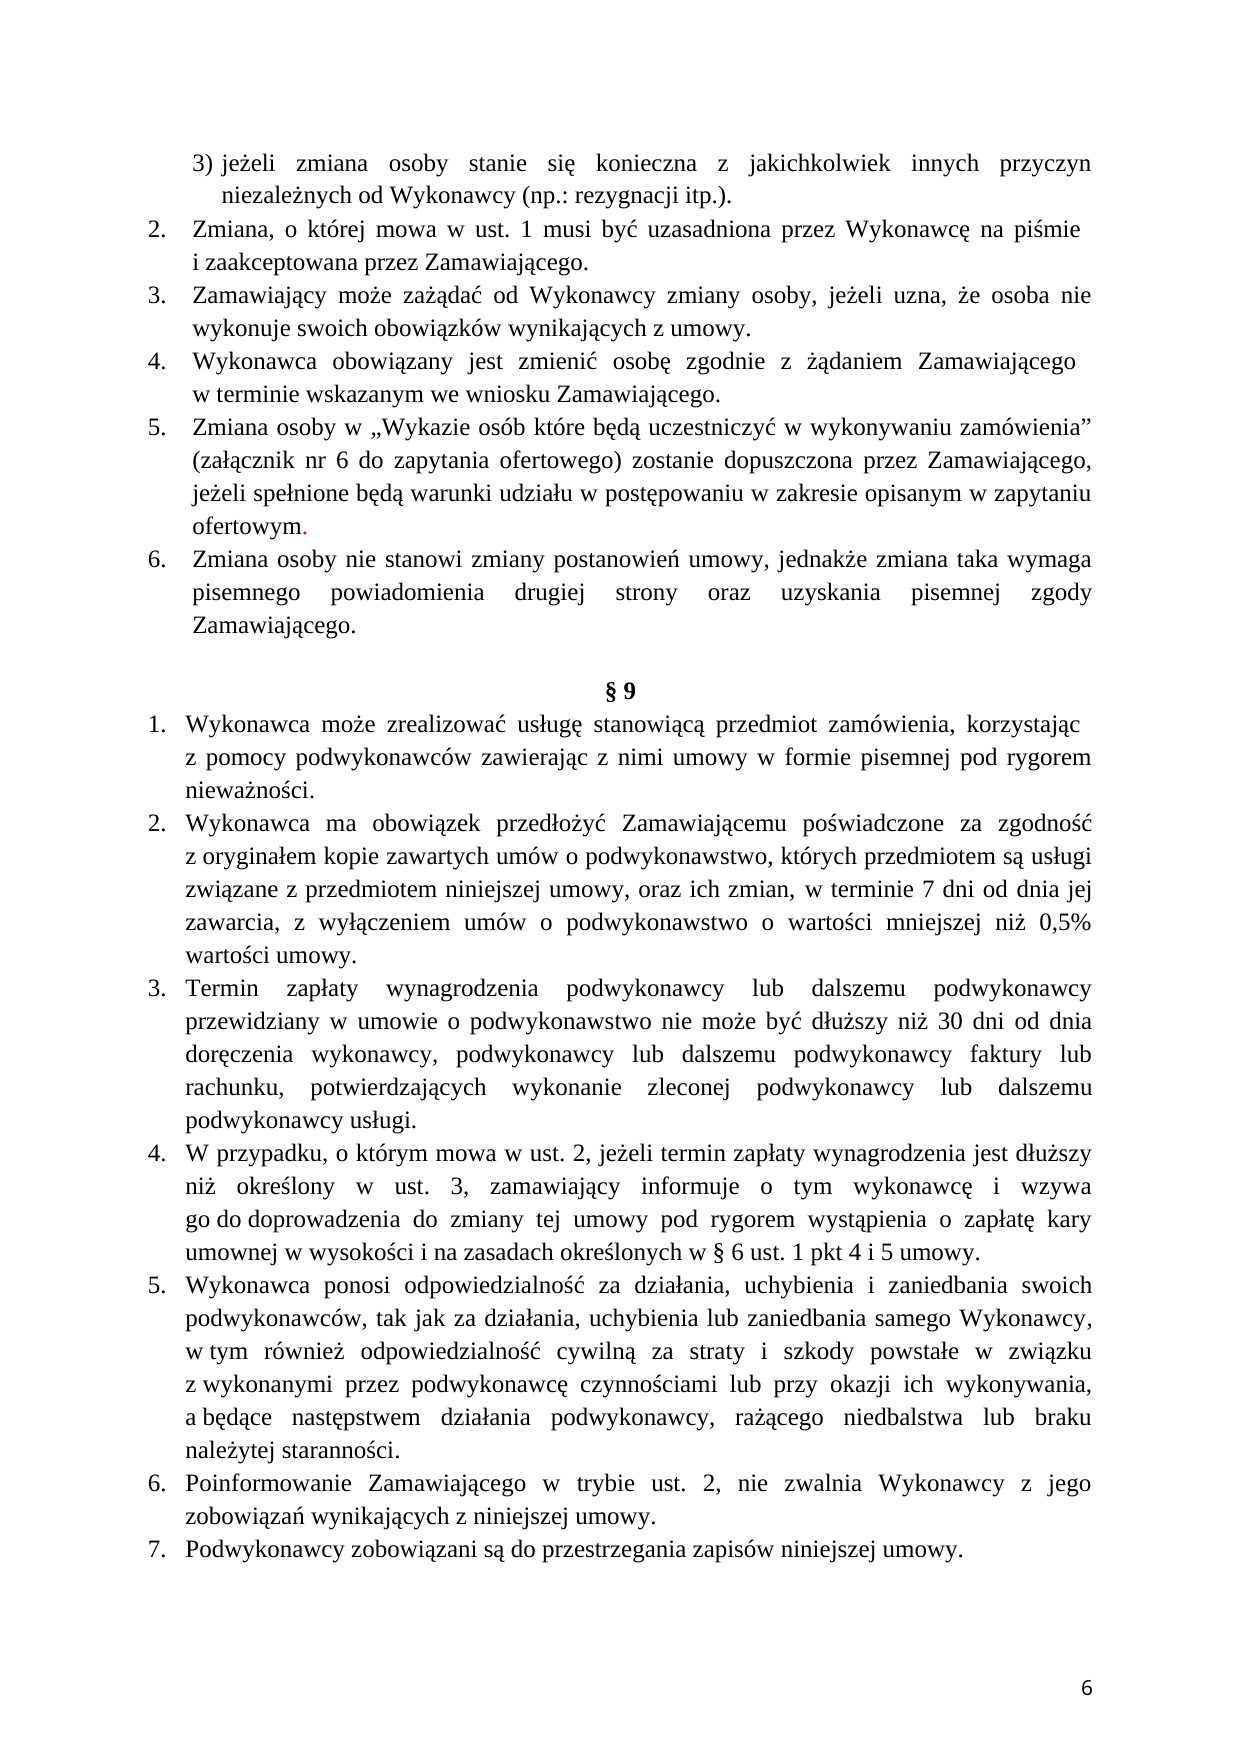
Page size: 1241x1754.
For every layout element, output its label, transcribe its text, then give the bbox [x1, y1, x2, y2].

list Podwykonawcy zobowiązani są do przestrzegania zapisów niniejszej umowy. [148, 1534, 1093, 1563]
list Wykonawca ma obowiązek przedłożyć Zamawiającemu poświadczone za zgodność z oryginałem kopie zawartych umów o podwykonawstwo, których przedmiotem są usługi związane z przedmiotem niniejszej umowy, oraz ich zmian, w terminie 7 dni od dnia jej zawarcia, z wyłączeniem umów o podwykonawstwo o wartości mniejszej niż 0,5% wartości umowy. [148, 808, 1093, 969]
list W przypadku, o którym mowa w ust. 2, jeżeli termin zapłaty wynagrodzenia jest dłuższy niż określony w ust. 3, zamawiający informuje o tym wykonawcę i wzywa go do doprowadzenia do zmiany tej umowy pod rygorem wystąpienia o zapłatę kary umownej w wysokości i na zasadach określonych w § 6 ust. 1 pkt 4 i 5 umowy. [148, 1138, 1093, 1266]
list Zmiana, o której mowa w ust. 1 musi być uzasadniona przez Wykonawcę na piśmie i zaakceptowana przez Zamawiającego. [148, 214, 1093, 275]
list § 9 [148, 676, 1093, 705]
list Termin zapłaty wynagrodzenia podwykonawcy lub dalszemu podwykonawcy przewidziany w umowie o podwykonawstwo nie może być dłuższy niż 30 dni od dnia doręczenia wykonawcy, podwykonawcy lub dalszemu podwykonawcy faktury lub rachunku, potwierdzających wykonanie zleconej podwykonawcy lub dalszemu podwykonawcy usługi. [148, 973, 1093, 1134]
list Wykonawca może zrealizować usługę stanowiącą przedmiot zamówienia, korzystając z pomocy podwykonawców zawierając z nimi umowy w formie pisemnej pod rygorem nieważności. [148, 709, 1093, 804]
list Poinformowanie Zamawiającego w trybie ust. 2, nie zwalnia Wykonawcy z jego zobowiązań wynikających z niniejszej umowy. [148, 1468, 1093, 1530]
list Wykonawca obowiązany jest zmienić osobę zgodnie z żądaniem Zamawiającego w terminie wskazanym we wniosku Zamawiającego. [148, 346, 1093, 407]
list Zmiana osoby w „Wykazie osób które będą uczestniczyć w wykonywaniu zamówienia” (załącznik nr 6 do zapytania ofertowego) zostanie dopuszczona przez Zamawiającego, jeżeli spełnione będą warunki udziału w postępowaniu w zakresie opisanym w zapytaniu ofertowym. [148, 412, 1093, 539]
list Zmiana osoby nie stanowi zmiany postanowień umowy, jednakże zmiana taka wymaga pisemnego powiadomienia drugiej strony oraz uzyskania pisemnej zgody Zamawiającego. [148, 544, 1093, 639]
list Zamawiający może zażądać od Wykonawcy zmiany osoby, jeżeli uzna, że osoba nie wykonuje swoich obowiązków wynikających z umowy. [148, 280, 1093, 341]
list Wykonawca ponosi odpowiedzialność za działania, uchybienia i zaniedbania swoich podwykonawców, tak jak za działania, uchybienia lub zaniedbania samego Wykonawcy, w tym również odpowiedzialność cywilną za straty i szkody powstałe w związku z wykonanymi przez podwykonawcę czynnościami lub przy okazji ich wykonywania, a będące następstwem działania podwykonawcy, rażącego niedbalstwa lub braku należytej staranności. [148, 1270, 1093, 1464]
list jeżeli zmiana osoby stanie się konieczna z jakichkolwiek innych przyczyn niezależnych od Wykonawcy (np.: rezygnacji itp.). [192, 148, 1093, 209]
